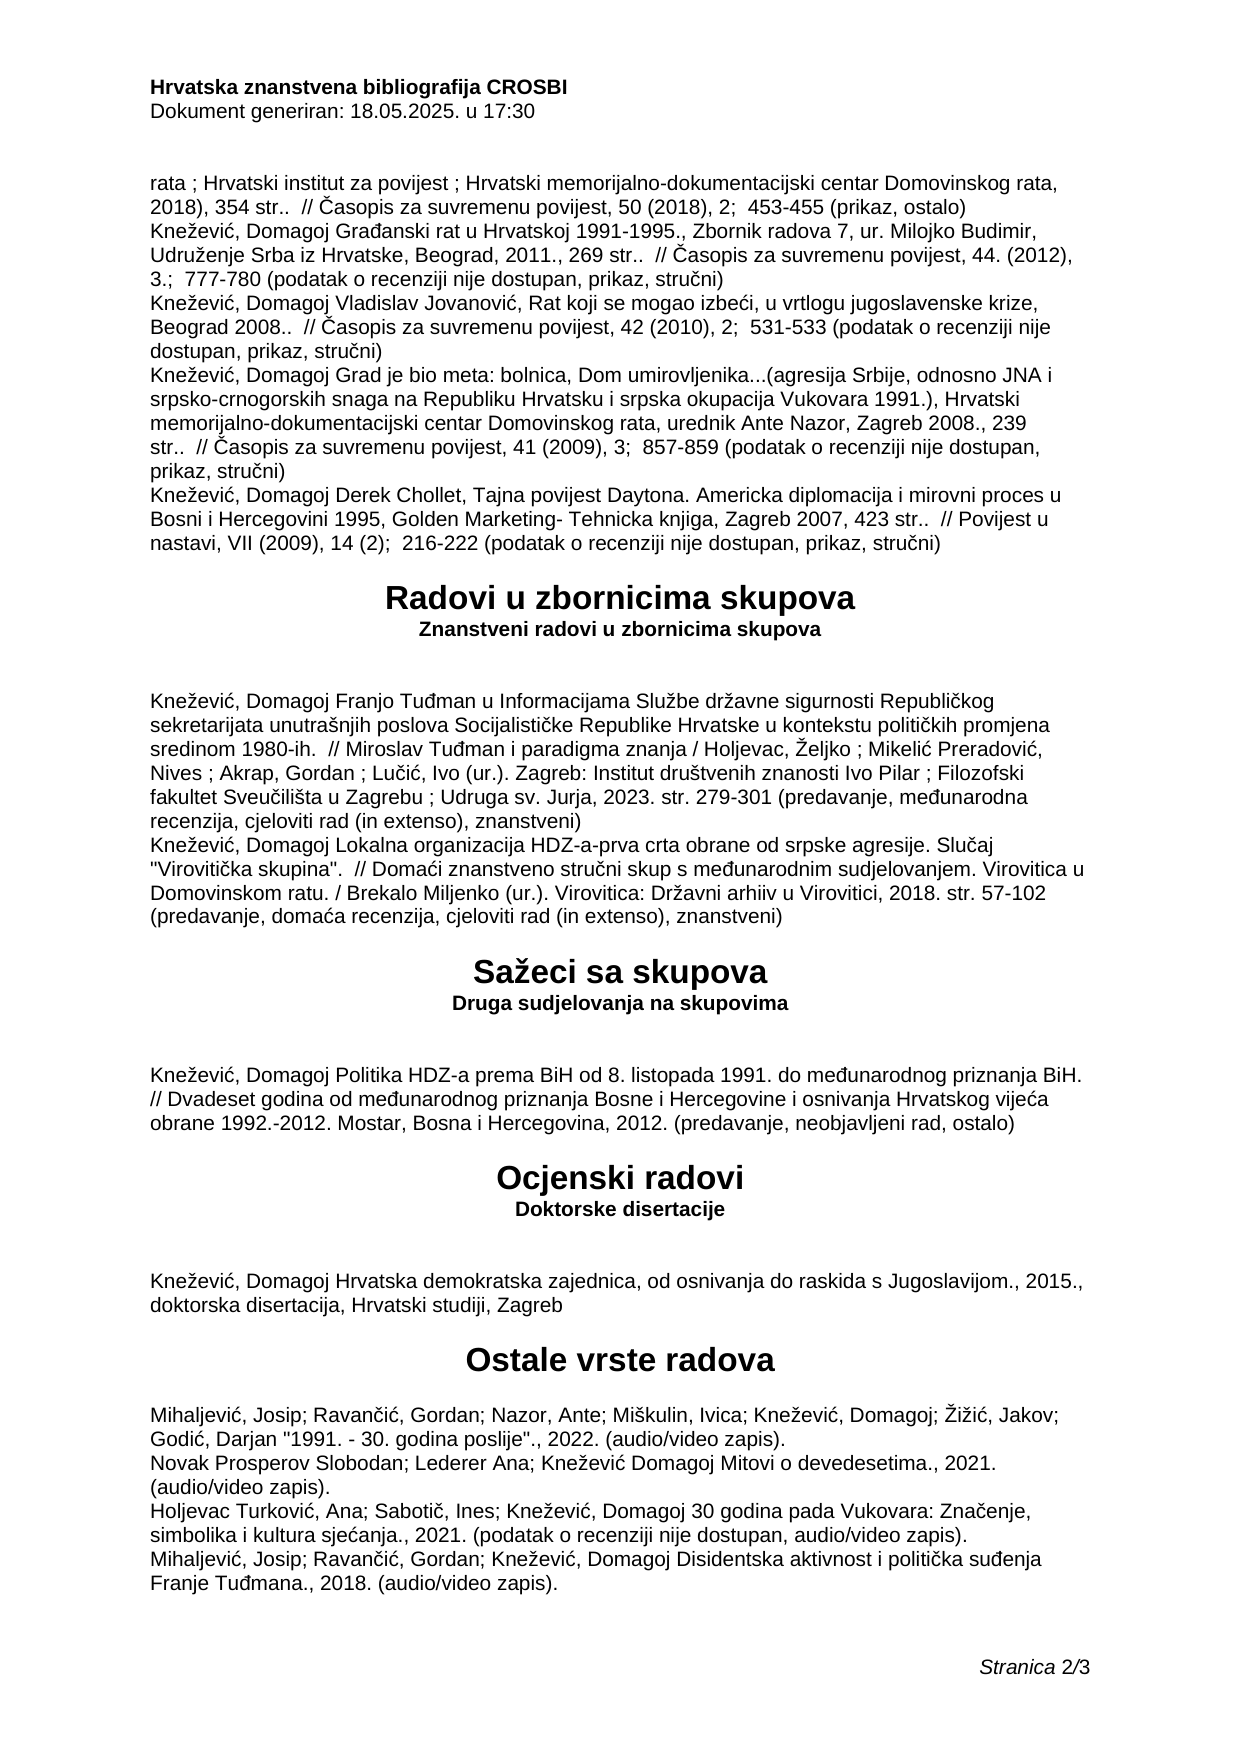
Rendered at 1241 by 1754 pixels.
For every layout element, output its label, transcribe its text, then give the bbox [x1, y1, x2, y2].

text Novak Prosperov Slobodan; Lederer Ana; Knežević Domagoj [150, 1451, 1090, 1499]
text Knežević, Domagoj [150, 291, 1090, 363]
subtitle Druga sudjelovanja na skupovima [150, 991, 1090, 1014]
subtitle Doktorske disertacije [150, 1197, 1090, 1221]
text Knežević, Domagoj [150, 689, 1090, 832]
subtitle Ocjenski radovi [150, 1158, 1090, 1197]
text Knežević, Domagoj [150, 832, 1090, 928]
text Knežević, Domagoj [150, 219, 1090, 291]
text Knežević, Domagoj [150, 171, 1090, 219]
text Knežević, Domagoj [150, 1062, 1090, 1134]
text Knežević, Domagoj [150, 363, 1090, 482]
subtitle Znanstveni radovi u zbornicima skupova [150, 617, 1090, 641]
subtitle Radovi u zbornicima skupova [150, 578, 1090, 617]
text Holjevac Turković, Ana; Sabotič, Ines; Knežević, Domagoj [150, 1499, 1090, 1547]
text Knežević, Domagoj [150, 1269, 1090, 1317]
text Knežević, Domagoj [150, 482, 1090, 554]
text Mihaljević, Josip; Ravančić, Gordan; Knežević, Domagoj [150, 1547, 1090, 1594]
subtitle Ostale vrste radova [150, 1341, 1090, 1379]
text Mihaljević, Josip; Ravančić, Gordan; Nazor, Ante; Miškulin, Ivica; Knežević, Domagoj; Žižić, Jakov; Godić, Darjan [150, 1403, 1090, 1451]
subtitle Sažeci sa skupova [150, 952, 1090, 991]
